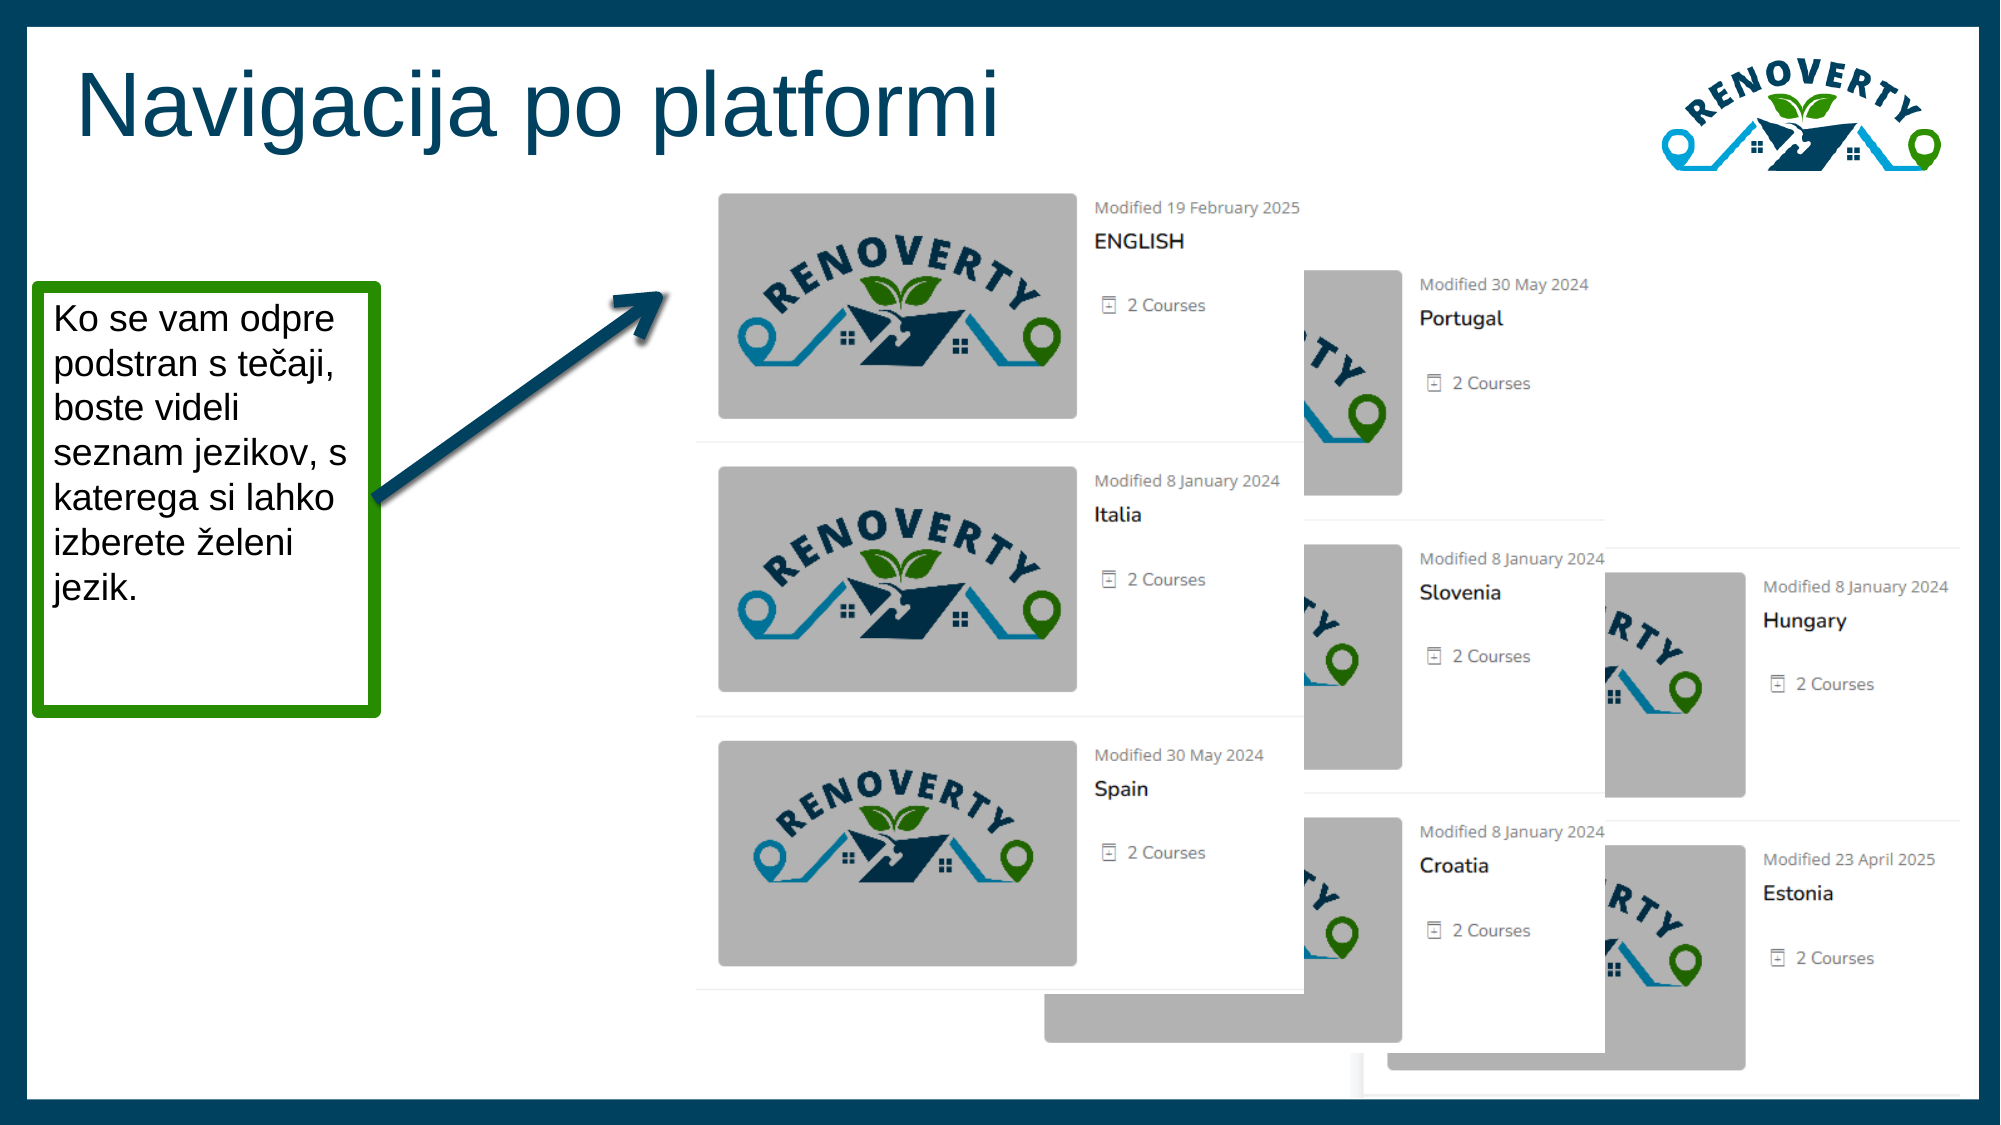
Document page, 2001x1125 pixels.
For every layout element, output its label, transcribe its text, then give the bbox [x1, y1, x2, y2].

picture [367, 171, 1960, 1098]
subtitle Navigacija po platformi [50, 54, 1710, 156]
picture [1632, 39, 1973, 196]
text Ko se vam odpre podstran s tečaji, boste videli seznam jezikov, s katerega si lahko izberete želeni jezik. [53, 296, 351, 608]
